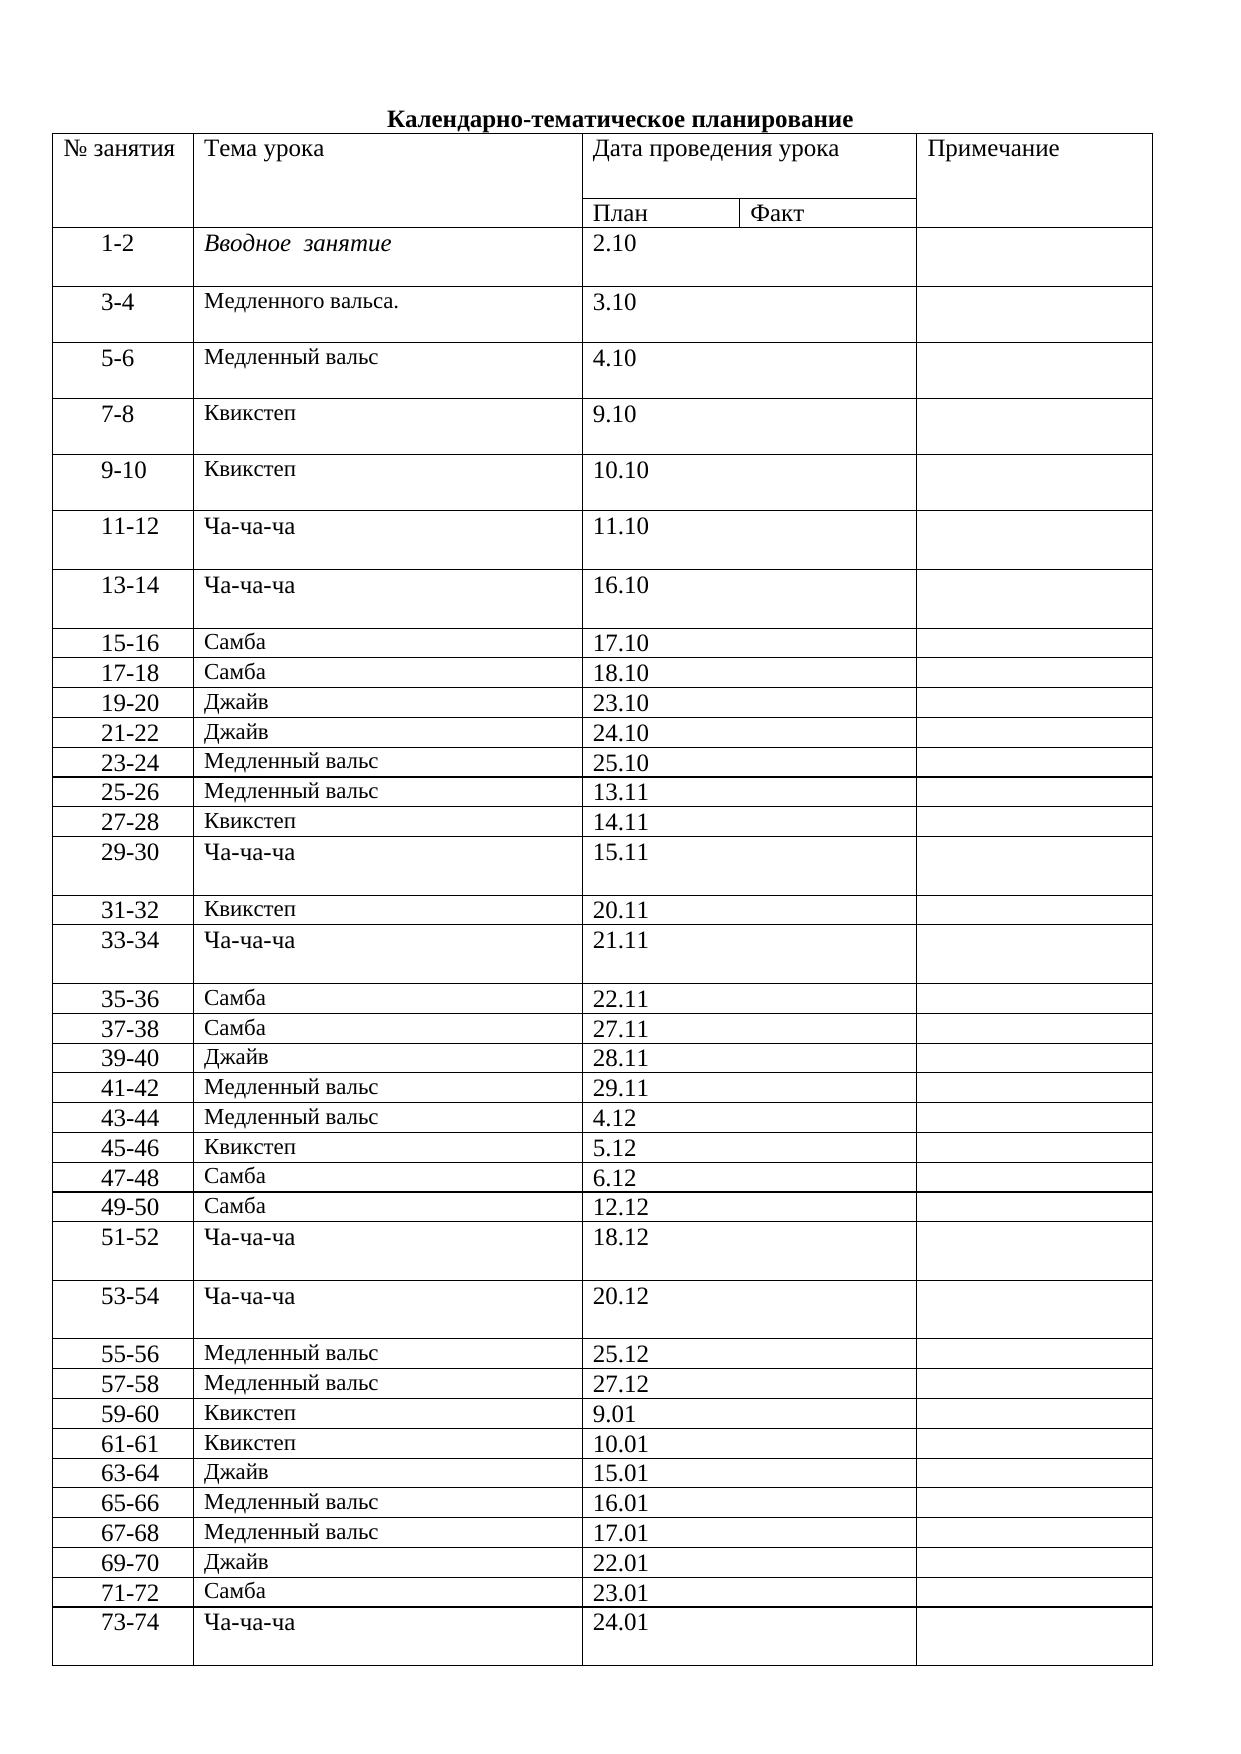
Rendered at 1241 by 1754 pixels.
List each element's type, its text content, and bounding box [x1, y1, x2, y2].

table_cell 65-66 [53, 1488, 193, 1517]
table_cell 20.11 [583, 896, 916, 924]
table_cell 53-54 [53, 1281, 193, 1338]
table_cell Квикстеп [194, 399, 582, 454]
table_cell 7-8 [53, 399, 193, 454]
table_cell 22.01 [583, 1548, 916, 1577]
table_cell Ча-ча-ча [194, 1281, 582, 1338]
table_header Тема урока [194, 134, 582, 227]
table_cell 45-46 [53, 1133, 193, 1162]
table_cell [917, 570, 1152, 627]
table_cell [917, 837, 1152, 894]
table_cell [917, 1163, 1152, 1191]
table_cell Ча-ча-ча [194, 511, 582, 569]
table_cell [917, 1339, 1152, 1368]
table_cell [917, 1073, 1152, 1102]
table_cell [917, 925, 1152, 983]
table_cell 17-18 [53, 658, 193, 687]
table_cell 2.10 [583, 228, 916, 286]
table_cell 9.10 [583, 399, 916, 454]
table_cell [917, 1548, 1152, 1577]
table_cell Квикстеп [194, 807, 582, 836]
table_cell 12.12 [583, 1193, 916, 1221]
table_cell 33-34 [53, 925, 193, 983]
table_cell 51-52 [53, 1222, 193, 1280]
table_cell 25.12 [583, 1339, 916, 1368]
table_cell 31-32 [53, 896, 193, 924]
table_cell 3.10 [583, 287, 916, 342]
table_cell Квикстеп [194, 896, 582, 924]
table_cell 13-14 [53, 570, 193, 627]
table_cell Квикстеп [194, 1429, 582, 1457]
table_cell Квикстеп [194, 1399, 582, 1428]
table_cell [917, 455, 1152, 510]
table_cell 69-70 [53, 1548, 193, 1577]
table_cell 23.01 [583, 1578, 916, 1606]
table_cell 35-36 [53, 984, 193, 1013]
table_cell 17.01 [583, 1518, 916, 1547]
table_cell [917, 1281, 1152, 1338]
table_cell 29-30 [53, 837, 193, 894]
table_cell 4.10 [583, 343, 916, 398]
table_cell [917, 1518, 1152, 1547]
table_cell 21-22 [53, 718, 193, 747]
table_cell 21.11 [583, 925, 916, 983]
table_cell [917, 511, 1152, 569]
table_cell 23.10 [583, 688, 916, 717]
table_cell 19-20 [53, 688, 193, 717]
table_cell [917, 287, 1152, 342]
table_cell Джайв [194, 1459, 582, 1487]
table_header Примечание [917, 134, 1152, 227]
table_cell 39-40 [53, 1044, 193, 1072]
table_cell 4.12 [583, 1103, 916, 1132]
table_cell Факт [740, 199, 916, 227]
table_cell Джайв [194, 688, 582, 717]
table_cell 15.01 [583, 1459, 916, 1487]
table_cell 11.10 [583, 511, 916, 569]
table_cell 20.12 [583, 1281, 916, 1338]
table_cell [917, 807, 1152, 836]
table_cell [917, 1369, 1152, 1398]
table_cell [917, 984, 1152, 1013]
table_cell [917, 748, 1152, 776]
table_cell 17.10 [583, 629, 916, 657]
table_cell [917, 1459, 1152, 1487]
table_cell [917, 1488, 1152, 1517]
table_cell 27.12 [583, 1369, 916, 1398]
table_cell Медленный вальс [194, 778, 582, 806]
table_cell 27-28 [53, 807, 193, 836]
table_cell Медленный вальс [194, 1339, 582, 1368]
table_cell [917, 1578, 1152, 1606]
table_cell Медленный вальс [194, 1518, 582, 1547]
table_cell Самба [194, 984, 582, 1013]
table_cell 9-10 [53, 455, 193, 510]
table_cell 18.10 [583, 658, 916, 687]
table_cell 23-24 [53, 748, 193, 776]
table_cell 29.11 [583, 1073, 916, 1102]
table_cell Медленный вальс [194, 1488, 582, 1517]
table_cell 3-4 [53, 287, 193, 342]
table_cell Джайв [194, 1548, 582, 1577]
table_cell 67-68 [53, 1518, 193, 1547]
table_cell [917, 1222, 1152, 1280]
table_cell 57-58 [53, 1369, 193, 1398]
table_cell Медленный вальс [194, 1369, 582, 1398]
table_cell [917, 1044, 1152, 1072]
table_cell 55-56 [53, 1339, 193, 1368]
table_cell Квикстеп [194, 1133, 582, 1162]
table_cell Джайв [194, 1044, 582, 1072]
table_cell 59-60 [53, 1399, 193, 1428]
table_cell План [583, 199, 739, 227]
table_cell [917, 778, 1152, 806]
table_cell [917, 399, 1152, 454]
table_cell 43-44 [53, 1103, 193, 1132]
table_cell [917, 896, 1152, 924]
table_cell Ча-ча-ча [194, 570, 582, 627]
table_cell Медленный вальс [194, 343, 582, 398]
table_cell 14.11 [583, 807, 916, 836]
table_cell 73-74 [53, 1608, 193, 1665]
table_cell Медленного вальса. [194, 287, 582, 342]
table_cell [917, 629, 1152, 657]
table_cell [917, 658, 1152, 687]
table_cell 25-26 [53, 778, 193, 806]
table_cell 63-64 [53, 1459, 193, 1487]
table_cell [917, 343, 1152, 398]
table_cell 28.11 [583, 1044, 916, 1072]
table_cell 16.01 [583, 1488, 916, 1517]
table_cell [917, 1103, 1152, 1132]
table_cell 6.12 [583, 1163, 916, 1191]
table_cell [917, 1429, 1152, 1457]
table_cell Квикстеп [194, 455, 582, 510]
table_cell Ча-ча-ча [194, 837, 582, 894]
table_cell Медленный вальс [194, 748, 582, 776]
table_cell Самба [194, 629, 582, 657]
table_cell [917, 1608, 1152, 1665]
table_header Дата проведения урока [583, 134, 916, 197]
table_cell 71-72 [53, 1578, 193, 1606]
table_cell 22.11 [583, 984, 916, 1013]
table_cell Медленный вальс [194, 1073, 582, 1102]
table_cell Самба [194, 1578, 582, 1606]
table_cell 15-16 [53, 629, 193, 657]
table_cell 10.01 [583, 1429, 916, 1457]
table_cell 9.01 [583, 1399, 916, 1428]
table_cell [917, 228, 1152, 286]
table_cell 25.10 [583, 748, 916, 776]
table_cell Самба [194, 658, 582, 687]
table_cell Самба [194, 1193, 582, 1221]
table_cell 18.12 [583, 1222, 916, 1280]
table_cell Джайв [194, 718, 582, 747]
table_cell 47-48 [53, 1163, 193, 1191]
table_cell [917, 1193, 1152, 1221]
table_cell [917, 1399, 1152, 1428]
table_cell 11-12 [53, 511, 193, 569]
table_cell 10.10 [583, 455, 916, 510]
table_cell 41-42 [53, 1073, 193, 1102]
table_cell 5-6 [53, 343, 193, 398]
table_cell 16.10 [583, 570, 916, 627]
text Календарно-тематическое планирование [75, 104, 1165, 132]
table_cell 27.11 [583, 1014, 916, 1042]
table_cell [917, 1133, 1152, 1162]
table_cell Самба [194, 1163, 582, 1191]
table_cell Самба [194, 1014, 582, 1042]
table_cell Ча-ча-ча [194, 1222, 582, 1280]
table_cell 24.10 [583, 718, 916, 747]
table_cell Медленный вальс [194, 1103, 582, 1132]
table_cell 13.11 [583, 778, 916, 806]
table_cell 1-2 [53, 228, 193, 286]
table_cell 37-38 [53, 1014, 193, 1042]
table_header № занятия [53, 134, 193, 227]
table_cell [917, 688, 1152, 717]
table_cell 15.11 [583, 837, 916, 894]
table_cell Ча-ча-ча [194, 925, 582, 983]
table_cell 61-61 [53, 1429, 193, 1457]
table_cell 24.01 [583, 1608, 916, 1665]
table_cell [917, 1014, 1152, 1042]
table_cell 5.12 [583, 1133, 916, 1162]
table_cell Вводное занятие [194, 228, 582, 286]
table_cell [917, 718, 1152, 747]
table_cell Ча-ча-ча [194, 1608, 582, 1665]
table_cell 49-50 [53, 1193, 193, 1221]
